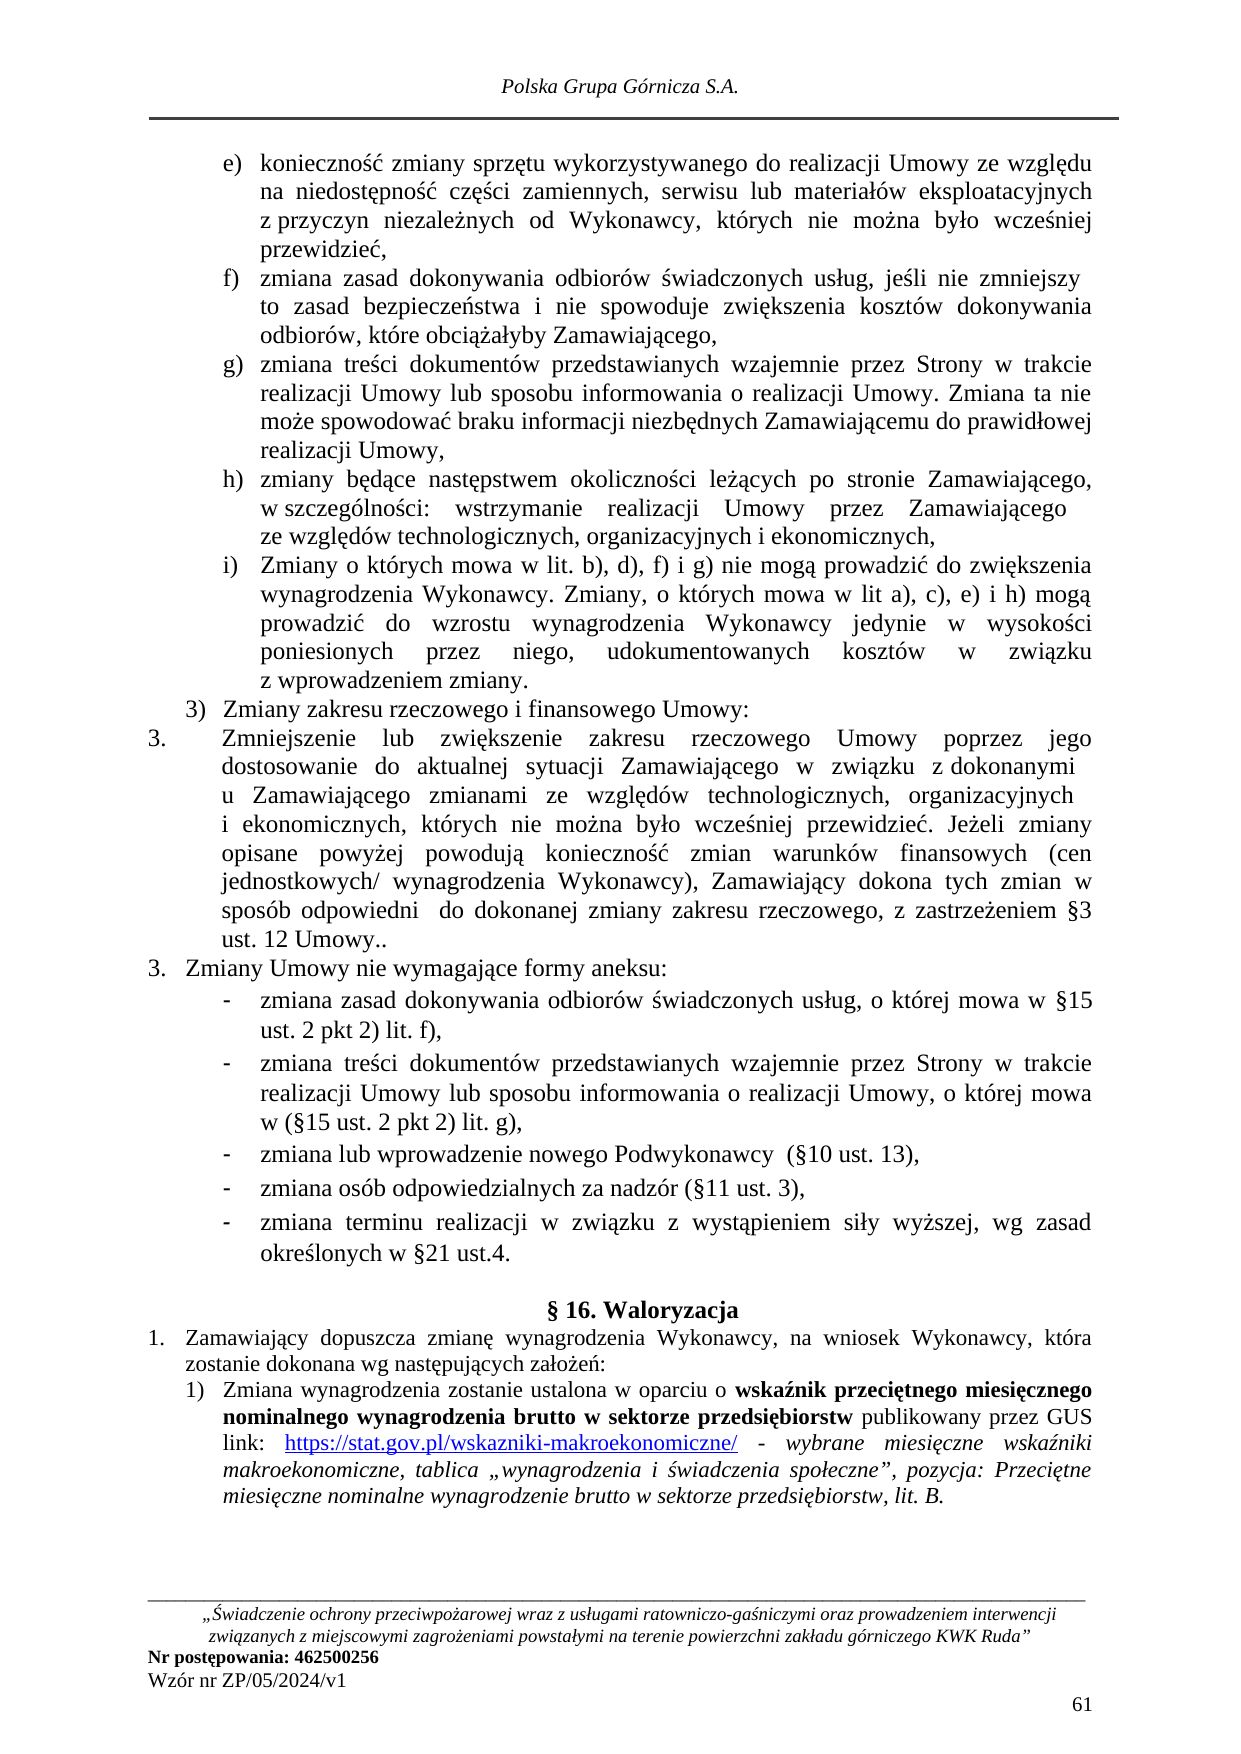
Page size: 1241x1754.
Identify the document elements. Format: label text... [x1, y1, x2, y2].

list zmiana terminu realizacji w związku z wystąpieniem siły wyższej, wg zasad określonych w §21 ust.4. [223, 1204, 1093, 1267]
list konieczność zmiany sprzętu wykorzystywanego do realizacji Umowy ze względu na niedostępność części zamiennych, serwisu lub materiałów eksploatacyjnych z przyczyn niezależnych od Wykonawcy, których nie można było wcześniej przewidzieć, [223, 148, 1093, 263]
list zmiana lub wprowadzenie nowego Podwykonawcy (§10 ust. 13), [223, 1136, 1093, 1170]
list zmiana zasad dokonywania odbiorów świadczonych usług, o której mowa w §15 ust. 2 pkt 2) lit. f), [223, 981, 1093, 1044]
list zmiany będące następstwem okoliczności leżących po stronie Zamawiającego, w szczególności: wstrzymanie realizacji Umowy przez Zamawiającego ze względów technologicznych, organizacyjnych i ekonomicznych, [223, 464, 1093, 550]
list zmiana treści dokumentów przedstawianych wzajemnie przez Strony w trakcie realizacji Umowy lub sposobu informowania o realizacji Umowy, o której mowa w (§15 ust. 2 pkt 2) lit. g), [223, 1044, 1093, 1136]
list zmiana osób odpowiedzialnych za nadzór (§11 ust. 3), [223, 1170, 1093, 1204]
list zmiana zasad dokonywania odbiorów świadczonych usług, jeśli nie zmniejszy to zasad bezpieczeństwa i nie spowoduje zwiększenia kosztów dokonywania odbiorów, które obciążałyby Zamawiającego, [223, 263, 1093, 349]
list Zmiany Umowy nie wymagające formy aneksu: [148, 953, 1093, 981]
list Zmiany zakresu rzeczowego i finansowego Umowy: [185, 694, 1093, 723]
list Zmiana wynagrodzenia zostanie ustalona w oparciu o wskaźnik przeciętnego miesięcznego nominalnego wynagrodzenia brutto w sektorze przedsiębiorstw publikowany przez GUS link: https://stat.gov.pl/wskazniki-makroekonomiczne/ - wybrane miesięczne wskaźniki makroekonomiczne, tablica „wynagrodzenia i świadczenia społeczne”, pozycja: Przeciętne miesięczne nominalne wynagrodzenie brutto w sektorze przedsiębiorstw, lit. B. [185, 1377, 1093, 1508]
list Zmiany o których mowa w lit. b), d), f) i g) nie mogą prowadzić do zwiększenia wynagrodzenia Wykonawcy. Zmiany, o których mowa w lit a), c), e) i h) mogą prowadzić do wzrostu wynagrodzenia Wykonawcy jedynie w wysokości poniesionych przez niego, udokumentowanych kosztów w związku z wprowadzeniem zmiany. [223, 550, 1093, 694]
subtitle § 16. Waloryzacja [193, 1295, 1093, 1324]
list Zmniejszenie lub zwiększenie zakresu rzeczowego Umowy poprzez jego dostosowanie do aktualnej sytuacji Zamawiającego w związku z dokonanymi u Zamawiającego zmianami ze względów technologicznych, organizacyjnych i ekonomicznych, których nie można było wcześniej przewidzieć. Jeżeli zmiany opisane powyżej powodują konieczność zmian warunków finansowych (cen jednostkowych/ wynagrodzenia Wykonawcy), Zamawiający dokona tych zmian w sposób odpowiedni do dokonanej zmiany zakresu rzeczowego, z zastrzeżeniem §3 ust. 12 Umowy.. [148, 723, 1093, 953]
list Zamawiający dopuszcza zmianę wynagrodzenia Wykonawcy, na wniosek Wykonawcy, która zostanie dokonana wg następujących założeń: [148, 1324, 1093, 1377]
list zmiana treści dokumentów przedstawianych wzajemnie przez Strony w trakcie realizacji Umowy lub sposobu informowania o realizacji Umowy. Zmiana ta nie może spowodować braku informacji niezbędnych Zamawiającemu do prawidłowej realizacji Umowy, [223, 349, 1093, 464]
